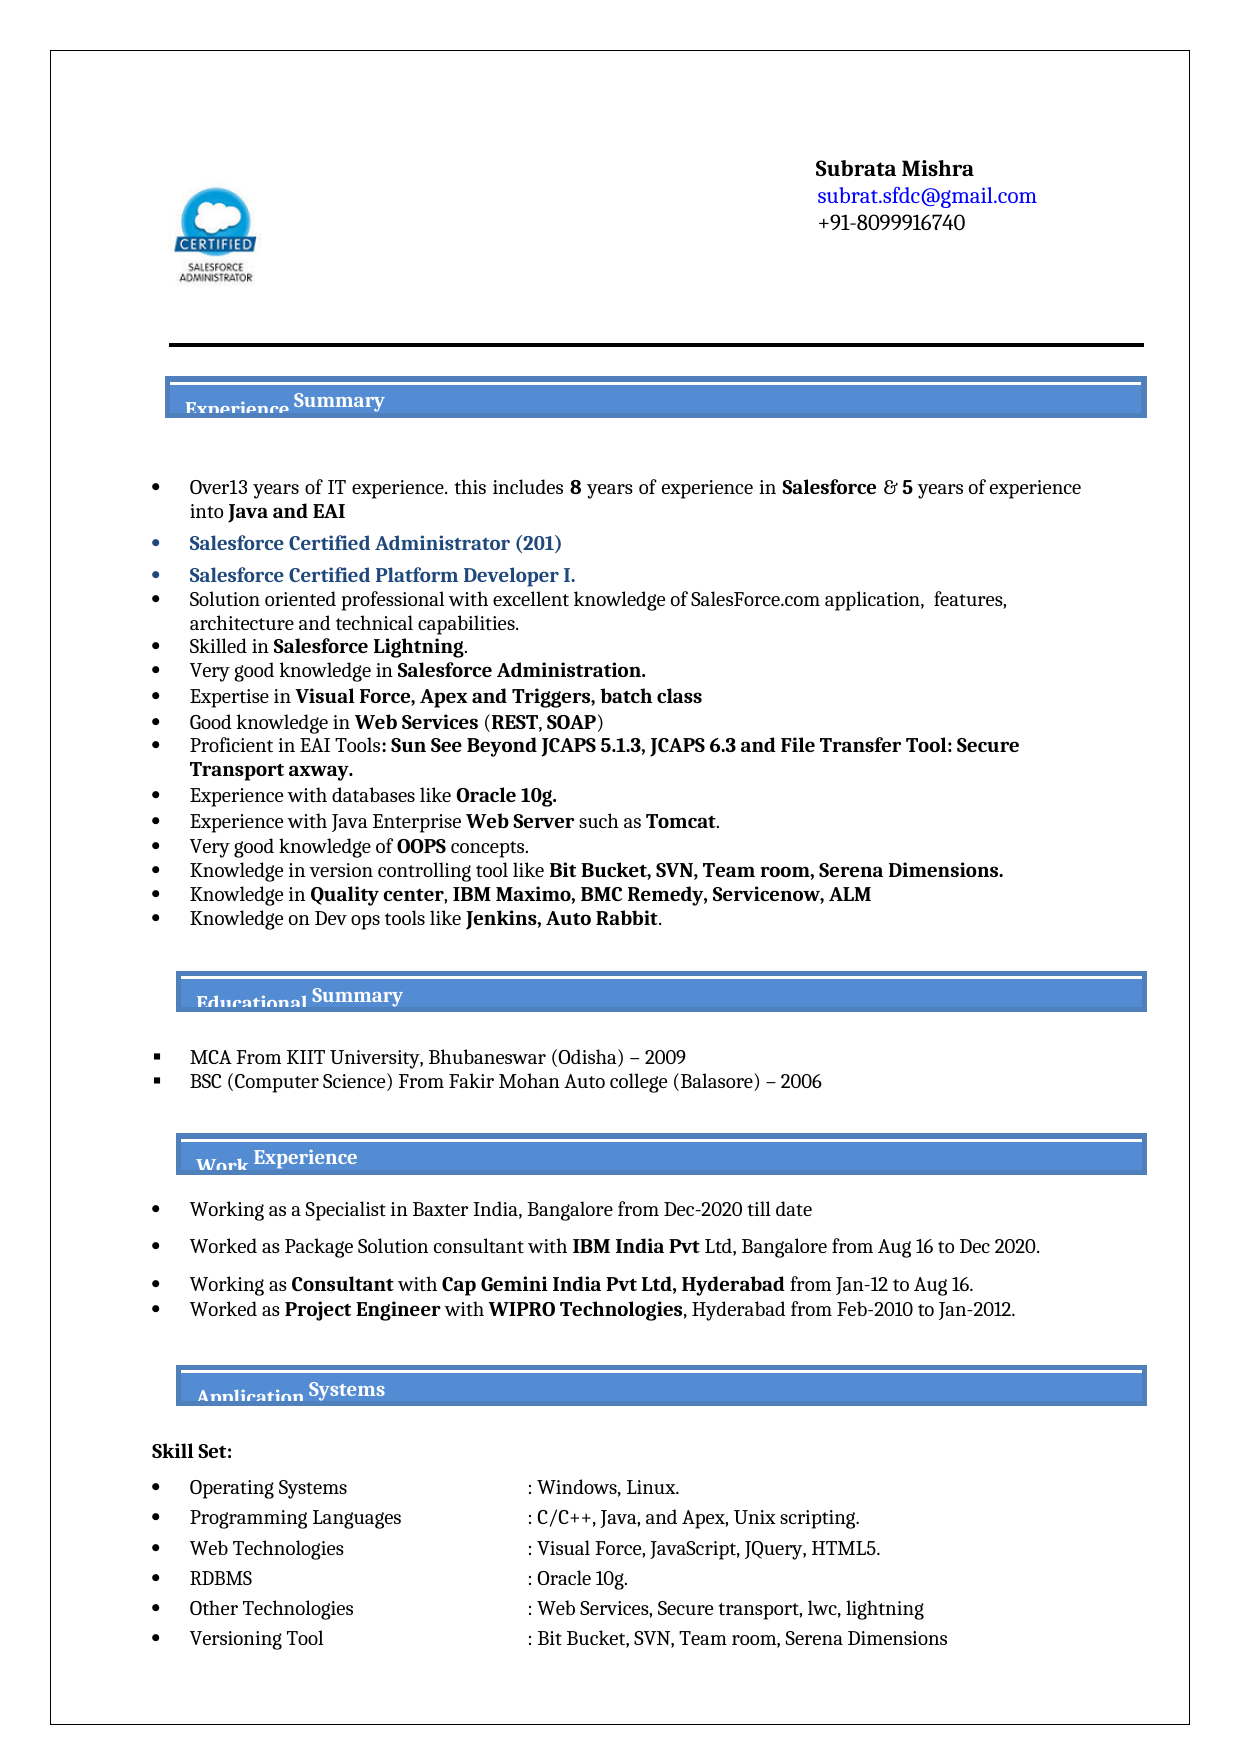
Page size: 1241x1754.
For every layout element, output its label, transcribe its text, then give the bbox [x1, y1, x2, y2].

list Operating Systems : Windows, Linux. [152, 1476, 1089, 1500]
list Expertise in Visual Force, Apex and Triggers, batch class [152, 683, 1089, 709]
list Proficient in EAI Tools: Sun See Beyond JCAPS 5.1.3, JCAPS 6.3 and File Transfer Tool: Secure Transport axway. [152, 734, 1089, 782]
list Working as a Specialist in Baxter India, Bangalore from Dec-2020 till date [152, 1196, 1089, 1221]
list Very good knowledge in Salesforce Administration. [152, 659, 1089, 683]
list BSC (Computer Science) From Fakir Mohan Auto college (Balasore) – 2006 [152, 1069, 1089, 1093]
list Programming Languages : C/C++, Java, and Apex, Unix scripting. [152, 1506, 1089, 1530]
list Solution oriented professional with excellent knowledge of SalesForce.com application, features, architecture and technical capabilities. [152, 587, 1089, 635]
subtitle Salesforce Certified Platform Developer I. [152, 562, 1089, 587]
list Worked as Project Engineer with WIPRO Technologies, Hyderabad from Feb-2010 to Jan-2012. [152, 1296, 1089, 1322]
list Other Technologies : Web Services, Secure transport, lwc, lightning [152, 1597, 1089, 1621]
list Versioning Tool : Bit Bucket, SVN, Team room, Serena Dimensions [152, 1627, 1089, 1651]
list Knowledge on Dev ops tools like Jenkins, Auto Rabbit. [152, 907, 1089, 931]
list Experience with databases like Oracle 10g. [152, 782, 1089, 808]
list Knowledge in version controlling tool like Bit Bucket, SVN, Team room, Serena Dimensions. [152, 859, 1089, 883]
list Very good knowledge of OOPS concepts. [152, 833, 1089, 859]
subtitle Salesforce Certified Administrator (201) [152, 530, 1089, 555]
list Experience with Java Enterprise Web Server such as Tomcat. [152, 808, 1089, 833]
list MCA From KIIT University, Bhubaneswar (Odisha) – 2009 [152, 1046, 1089, 1069]
picture [164, 183, 267, 287]
list Working as Consultant with Cap Gemini India Pvt Ltd, Hyderabad from Jan-12 to Aug 16. [152, 1271, 1089, 1296]
text Skill Set: [152, 1439, 1089, 1463]
text +91-8099916740 [817, 209, 1089, 235]
text Subrata Mishra [135, 155, 1089, 182]
list Web Technologies : Visual Force, JavaScript, JQuery, HTML5. [152, 1536, 1089, 1560]
list RDBMS : Oracle 10g. [152, 1566, 1089, 1590]
list Good knowledge in Web Services (REST, SOAP) [152, 709, 1089, 734]
list Skilled in Salesforce Lightning. [152, 635, 1089, 659]
list Knowledge in Quality center, IBM Maximo, BMC Remedy, Servicenow, ALM [152, 883, 1089, 907]
text subrat.sfdc@gmail.com [817, 182, 1089, 209]
list Worked as Package Solution consultant with IBM India Pvt Ltd, Bangalore from Aug 16 to Dec 2020. [152, 1233, 1089, 1259]
list Over13 years of IT experience. this includes 8 years of experience in Salesforce & 5 years of experience into Java and EAI [152, 476, 1089, 523]
